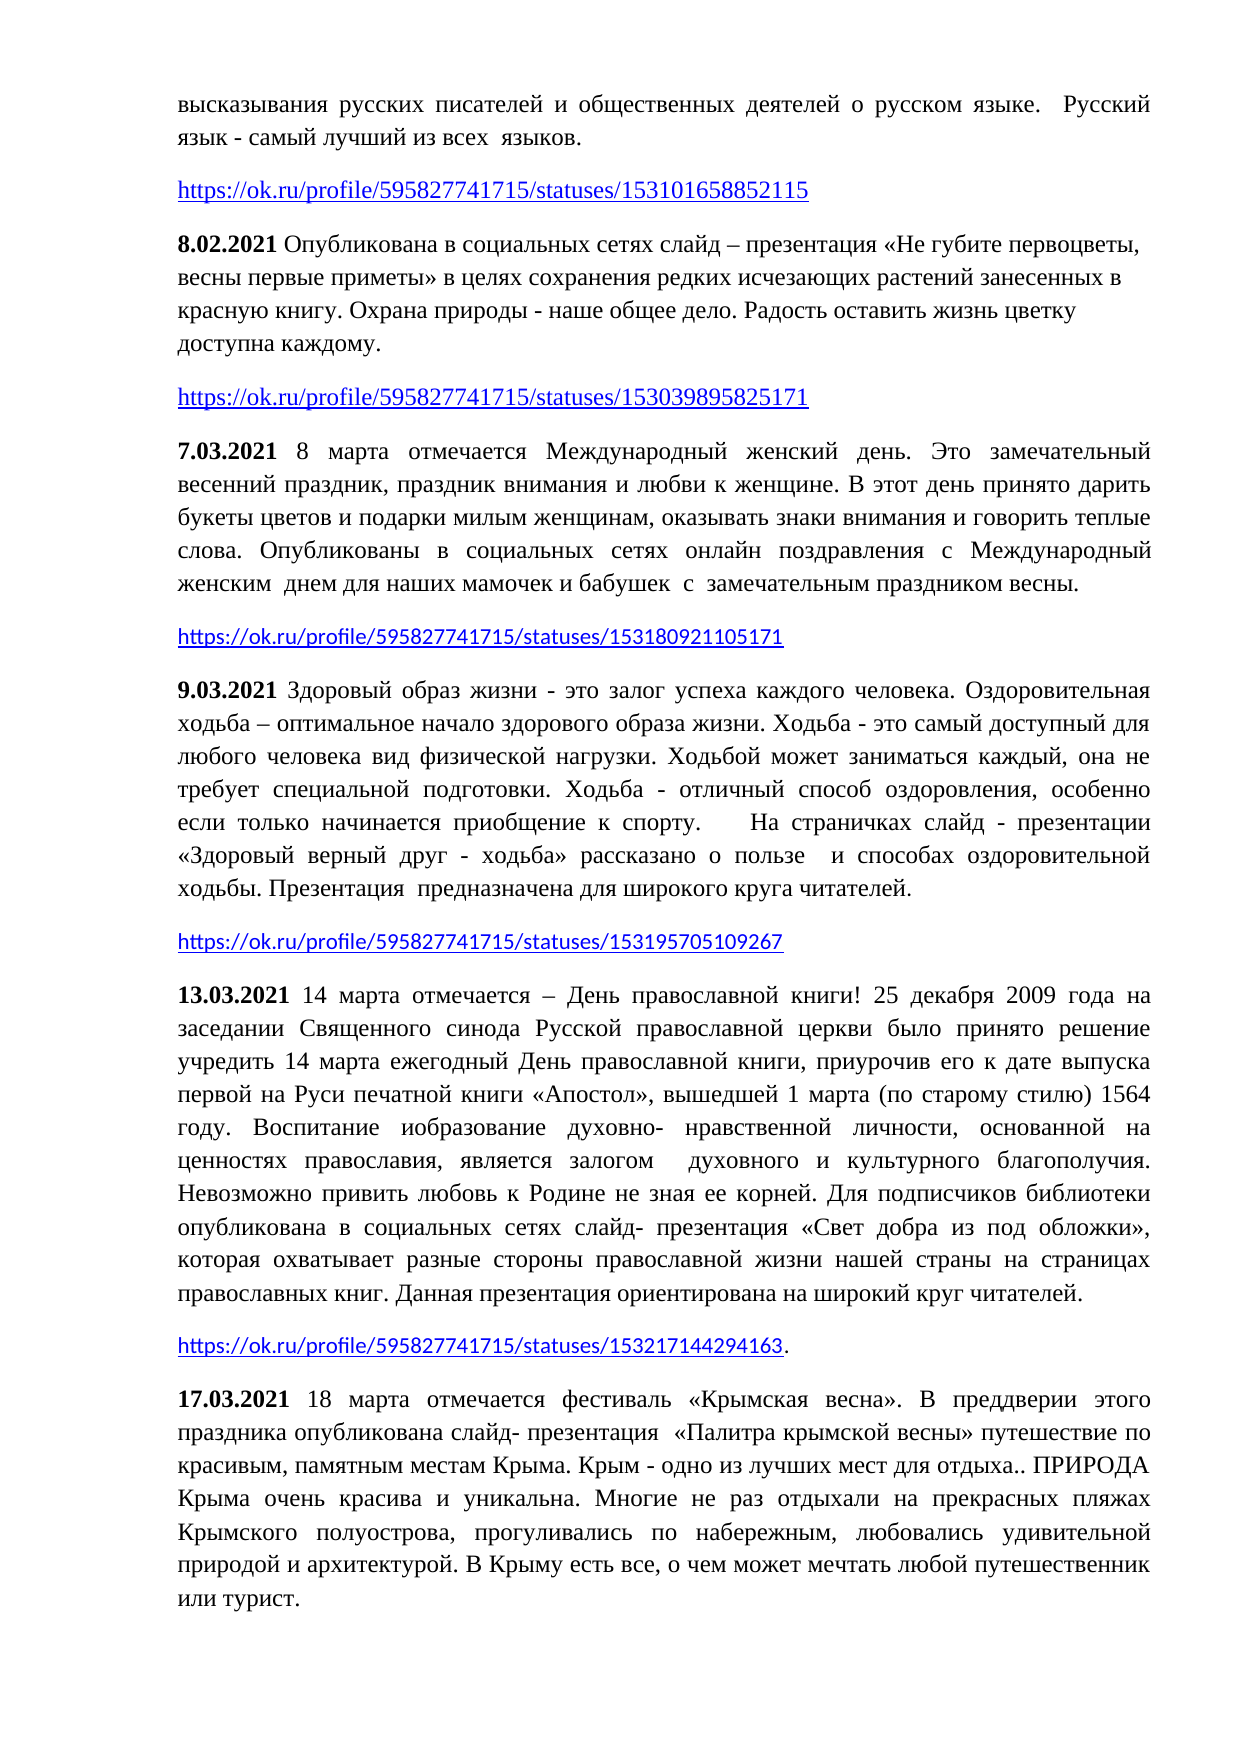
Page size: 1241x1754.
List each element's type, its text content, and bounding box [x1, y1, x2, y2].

text https://ok.ru/profile/595827741715/statuses/153217144294163. [177, 1331, 1152, 1359]
text 8.02.2021 Опубликована в социальных сетях слайд – презентация «Не губите первоцветы, весны первые приметы» в целях сохранения редких исчезающих растений занесенных в красную книгу. Охрана природы - наше общее дело. Радость оставить жизнь цветку доступна каждому. [177, 229, 1152, 357]
text https://ok.ru/profile/595827741715/statuses/153180921105171 [177, 622, 1152, 650]
text https://ok.ru/profile/595827741715/statuses/153039895825171 [177, 382, 1152, 411]
text 17.03.2021 18 марта отмечается фестиваль «Крымская весна». В преддверии этого праздника опубликована слайд- презентация «Палитра крымской весны» путешествие по красивым, памятным местам Крыма. Крым - одно из лучших мест для отдыха.. ПРИРОДА Крыма очень красива и уникальна. Многие не раз отдыхали на прекрасных пляжах Крымского полуострова, прогуливались по набережным, любовались удивительной природой и архитектурой. В Крыму есть все, о чем может мечтать любой путешественник или турист. [177, 1384, 1152, 1611]
text 7.03.2021 8 марта отмечается Международный женский день. Это замечательный весенний праздник, праздник внимания и любви к женщине. В этот день принято дарить букеты цветов и подарки милым женщинам, оказывать знаки внимания и говорить теплые слова. Опубликованы в социальных сетях онлайн поздравления с Международный женским днем для наших мамочек и бабушек с замечательным праздником весны. [177, 436, 1152, 597]
text https://ok.ru/profile/595827741715/statuses/153195705109267 [177, 927, 1152, 955]
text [177, 89, 1152, 150]
text https://ok.ru/profile/595827741715/statuses/153101658852115 [177, 176, 1152, 204]
text 9.03.2021 Здоровый образ жизни - это залог успеха каждого человека. Оздоровительная ходьба – оптимальное начало здорового образа жизни. Ходьба - это самый доступный для любого человека вид физической нагрузки. Ходьбой может заниматься каждый, она не требует специальной подготовки. Ходьба - отличный способ оздоровления, особенно если только начинается приобщение к спорту. На страничках слайд - презентации «Здоровый верный друг - ходьба» рассказано о пользе и способах оздоровительной ходьбы. Презентация предназначена для широкого круга читателей. [177, 675, 1152, 902]
text 13.03.2021 14 марта отмечается – День православной книги! 25 декабря 2009 года на заседании Священного синода Русской православной церкви было принято решение учредить 14 марта ежегодный День православной книги, приурочив его к дате выпуска первой на Руси печатной книги «Апостол», вышедшей 1 марта (по старому стилю) 1564 году. Воспитание иобразование духовно- нравственной личности, основанной на ценностях православия, является залогом духовного и культурного благополучия. Невозможно привить любовь к Родине не зная ее корней. Для подписчиков библиотеки опубликована в социальных сетях слайд- презентация «Свет добра из под обложки», которая охватывает разные стороны православной жизни нашей страны на страницах православных книг. Данная презентация ориентирована на широкий круг читателей. [177, 980, 1152, 1306]
